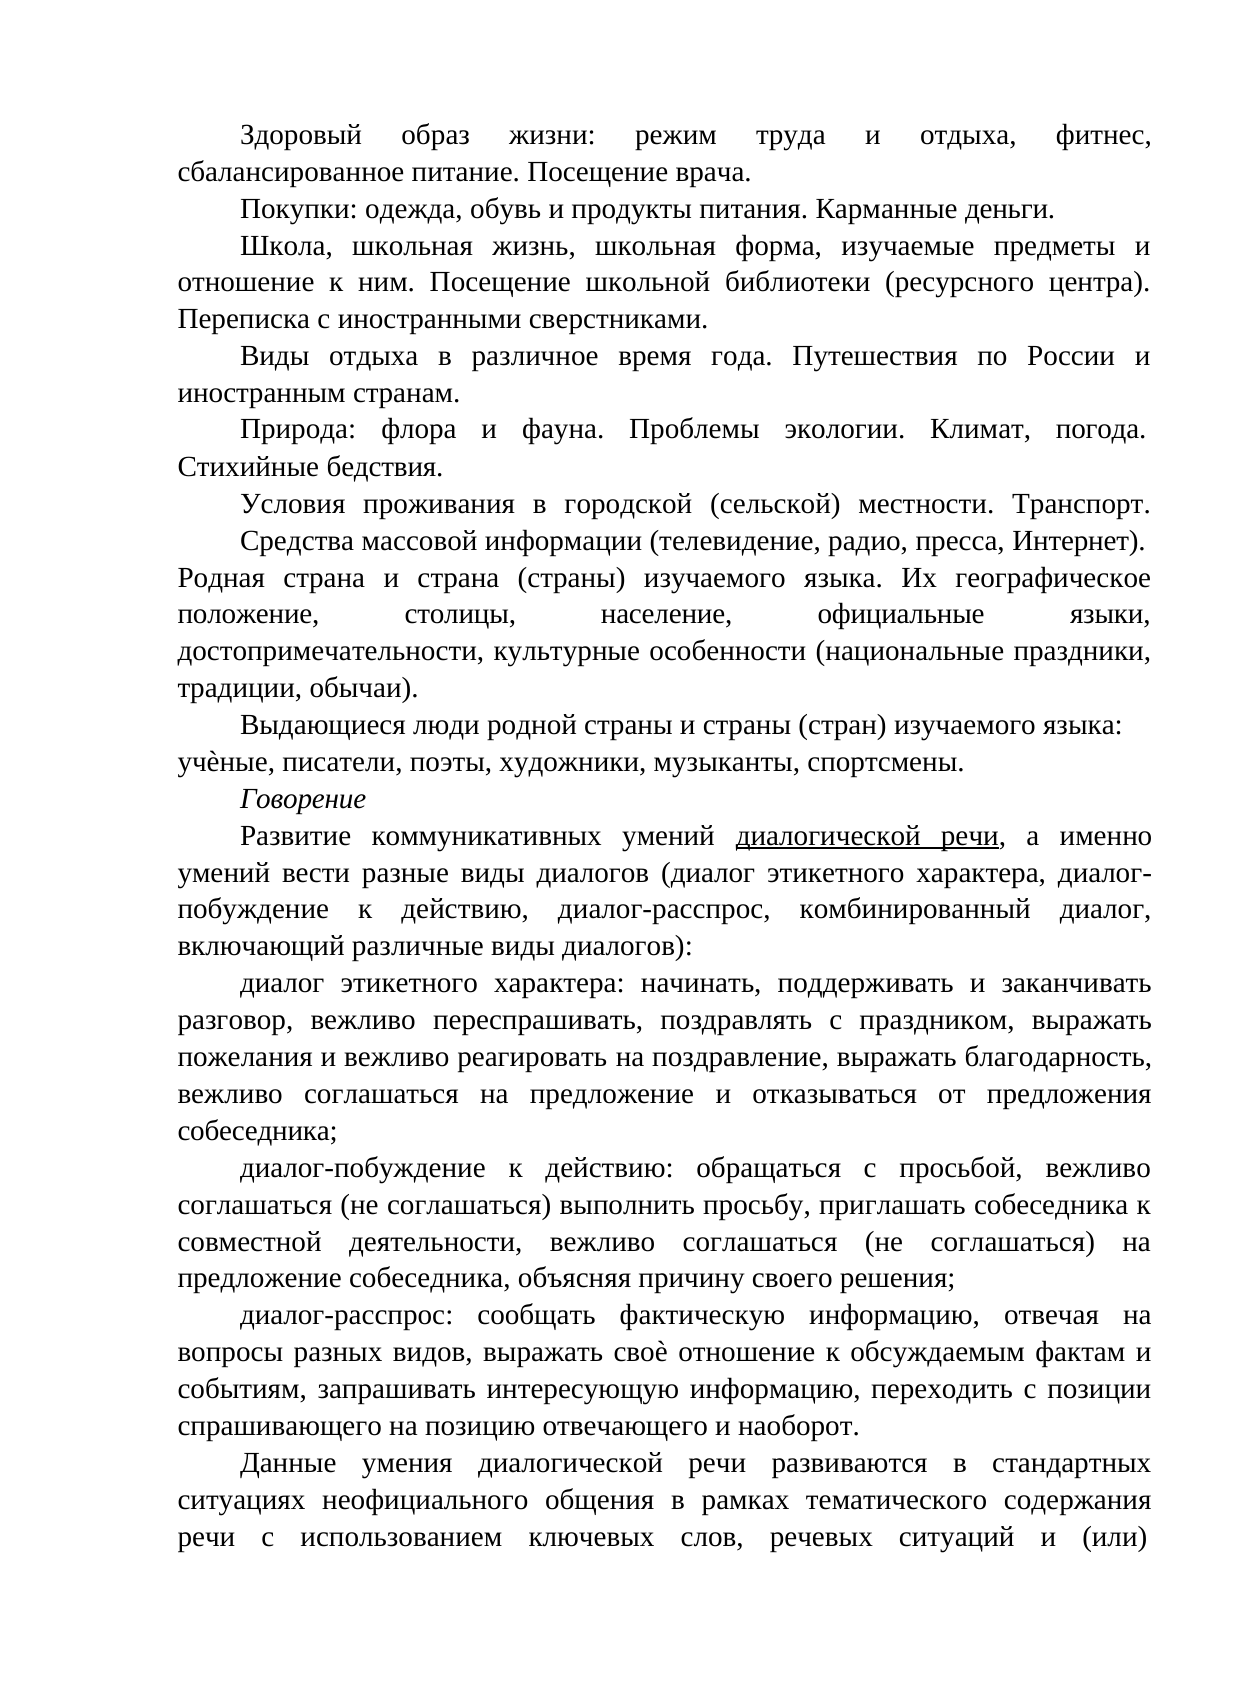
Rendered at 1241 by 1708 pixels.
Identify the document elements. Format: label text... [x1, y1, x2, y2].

text Развитие коммуникативных умений диалогической речи, а именно умений вести разные виды диалогов (диалог этикетного характера, диалог- побуждение к действию, диалог-расспрос, комбинированный диалог, включающий различные виды диалогов): [177, 818, 1152, 962]
text диалог-расспрос: сообщать фактическую информацию, отвечая на вопросы разных видов, выражать своѐ отношение к обсуждаемым фактам и событиям, запрашивать интересующую информацию, переходить с позиции спрашивающего на позицию отвечающего и наоборот. [177, 1297, 1152, 1442]
text Условия проживания в городской (сельской) местности. Транспорт. Средства массовой информации (телевидение, радио, пресса, Интернет). [240, 486, 1151, 556]
text Природа: флора и фауна. Проблемы экологии. Климат, погода. [240, 412, 1178, 446]
text Родная страна и страна (страны) изучаемого языка. Их географическое положение, столицы, население, официальные языки, достопримечательности, культурные особенности (национальные праздники, традиции, обычаи). [177, 560, 1152, 704]
text диалог-побуждение к действию: обращаться с просьбой, вежливо соглашаться (не соглашаться) выполнить просьбу, приглашать собеседника к совместной деятельности, вежливо соглашаться (не соглашаться) на предложение собеседника, объясняя причину своего решения; [177, 1150, 1152, 1294]
text Здоровый образ жизни: режим труда и отдыха, фитнес, сбалансированное питание. Посещение врача. [177, 117, 1152, 187]
text Данные умения диалогической речи развиваются в стандартных ситуациях неофициального общения в рамках тематического содержания речи с использованием ключевых слов, речевых ситуаций и (или) [177, 1445, 1152, 1552]
text Говорение [240, 781, 1178, 815]
text Школа, школьная жизнь, школьная форма, изучаемые предметы и отношение к ним. Посещение школьной библиотеки (ресурсного центра). Переписка с иностранными сверстниками. [177, 228, 1152, 335]
text Выдающиеся люди родной страны и страны (стран) изучаемого языка: учѐные, писатели, поэты, художники, музыканты, спортсмены. [177, 707, 1178, 778]
text Стихийные бедствия. [177, 449, 1178, 483]
text Покупки: одежда, обувь и продукты питания. Карманные деньги. [240, 191, 1178, 224]
text диалог этикетного характера: начинать, поддерживать и заканчивать разговор, вежливо переспрашивать, поздравлять с праздником, выражать пожелания и вежливо реагировать на поздравление, выражать благодарность, вежливо соглашаться на предложение и отказываться от предложения собеседника; [177, 966, 1153, 1147]
text Виды отдыха в различное время года. Путешествия по России и иностранным странам. [177, 338, 1151, 409]
